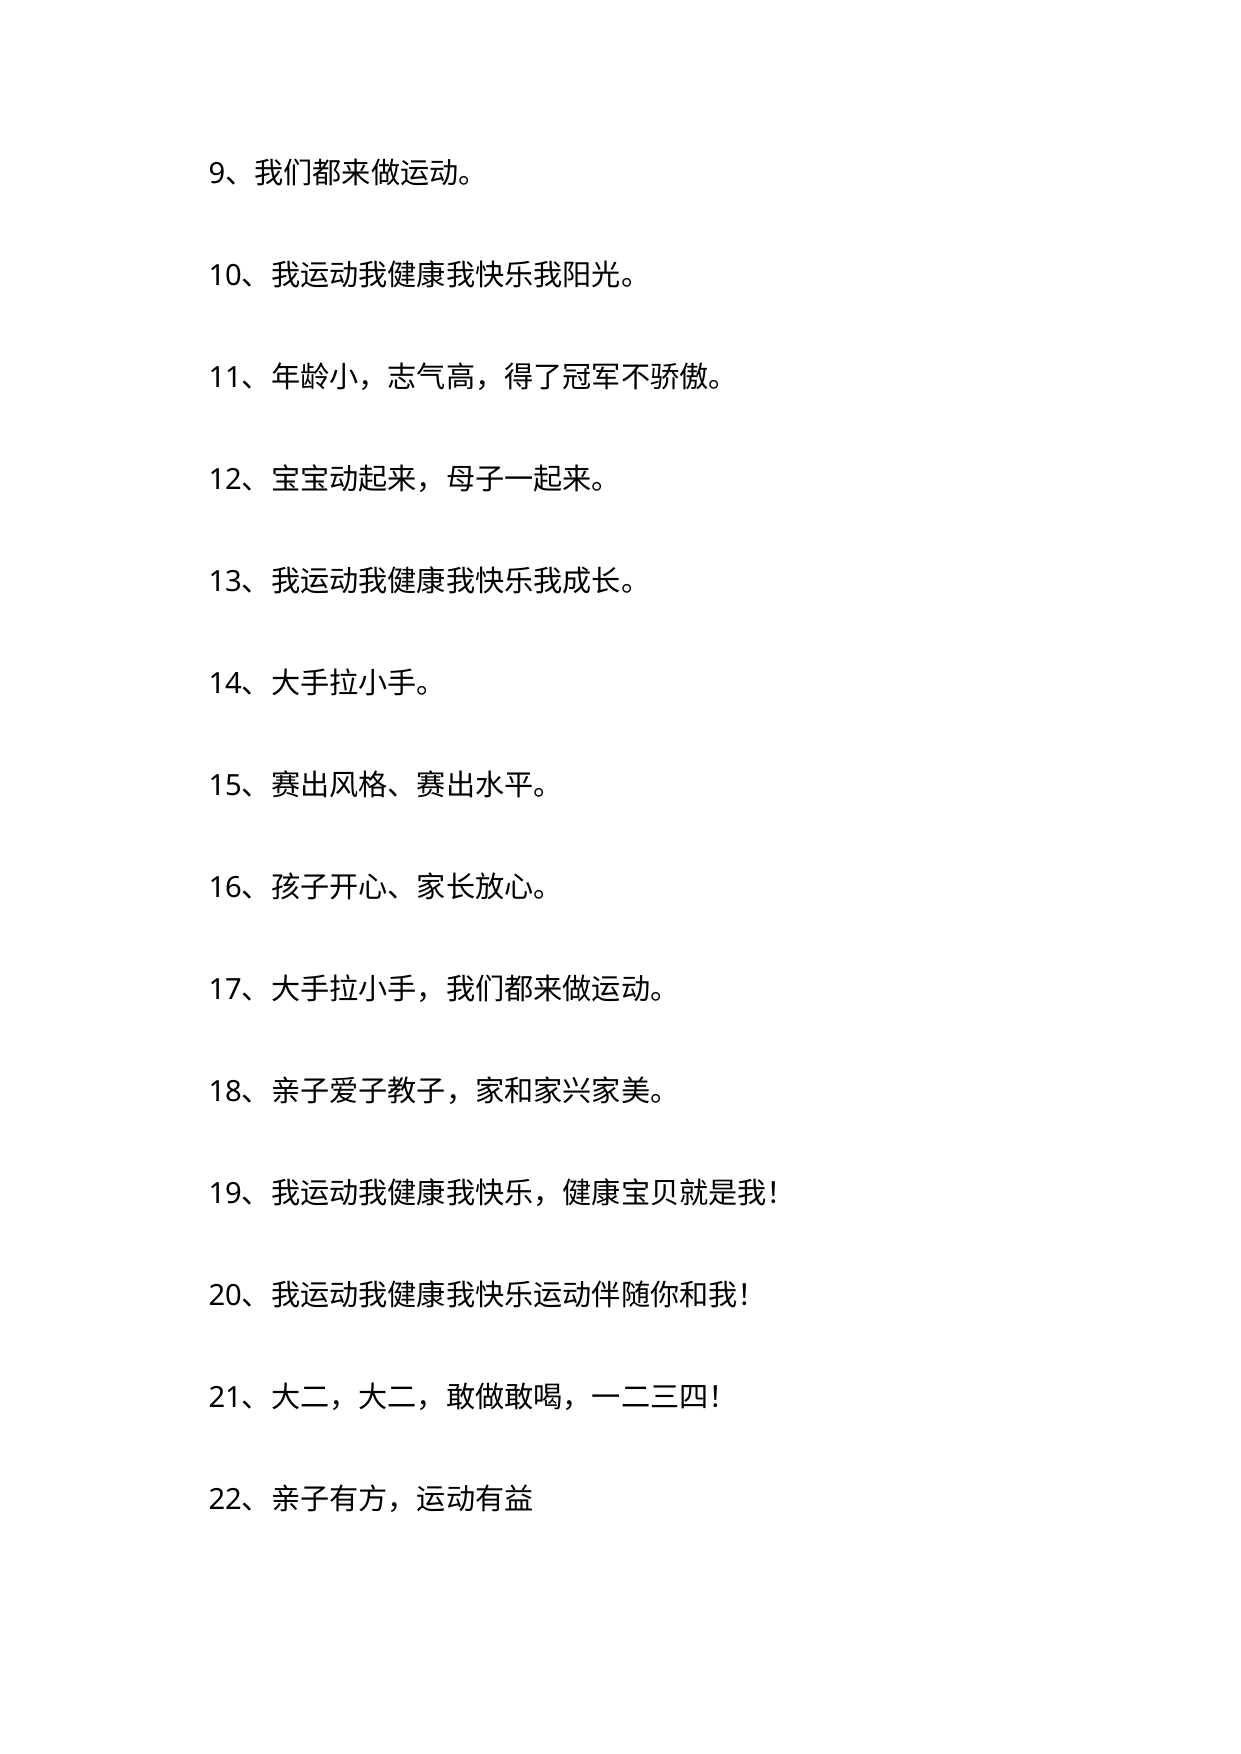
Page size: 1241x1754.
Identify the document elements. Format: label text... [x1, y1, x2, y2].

text 22、亲子有方，运动有益 [150, 1476, 1090, 1518]
text 9、我们都来做运动。 [150, 150, 1090, 192]
text 12、宝宝动起来，母子一起来。 [150, 456, 1090, 498]
text 18、亲子爱子教子，家和家兴家美。 [150, 1068, 1090, 1110]
text 21、大二，大二，敢做敢喝，一二三四！ [150, 1374, 1090, 1416]
text 19、我运动我健康我快乐，健康宝贝就是我！ [150, 1170, 1090, 1212]
text 11、年龄小，志气高，得了冠军不骄傲。 [150, 354, 1090, 396]
text 20、我运动我健康我快乐运动伴随你和我！ [150, 1272, 1090, 1314]
text 10、我运动我健康我快乐我阳光。 [150, 252, 1090, 294]
text 16、孩子开心、家长放心。 [150, 864, 1090, 906]
text 14、大手拉小手。 [150, 660, 1090, 702]
text 15、赛出风格、赛出水平。 [150, 762, 1090, 804]
text 17、大手拉小手，我们都来做运动。 [150, 966, 1090, 1008]
text 13、我运动我健康我快乐我成长。 [150, 558, 1090, 600]
